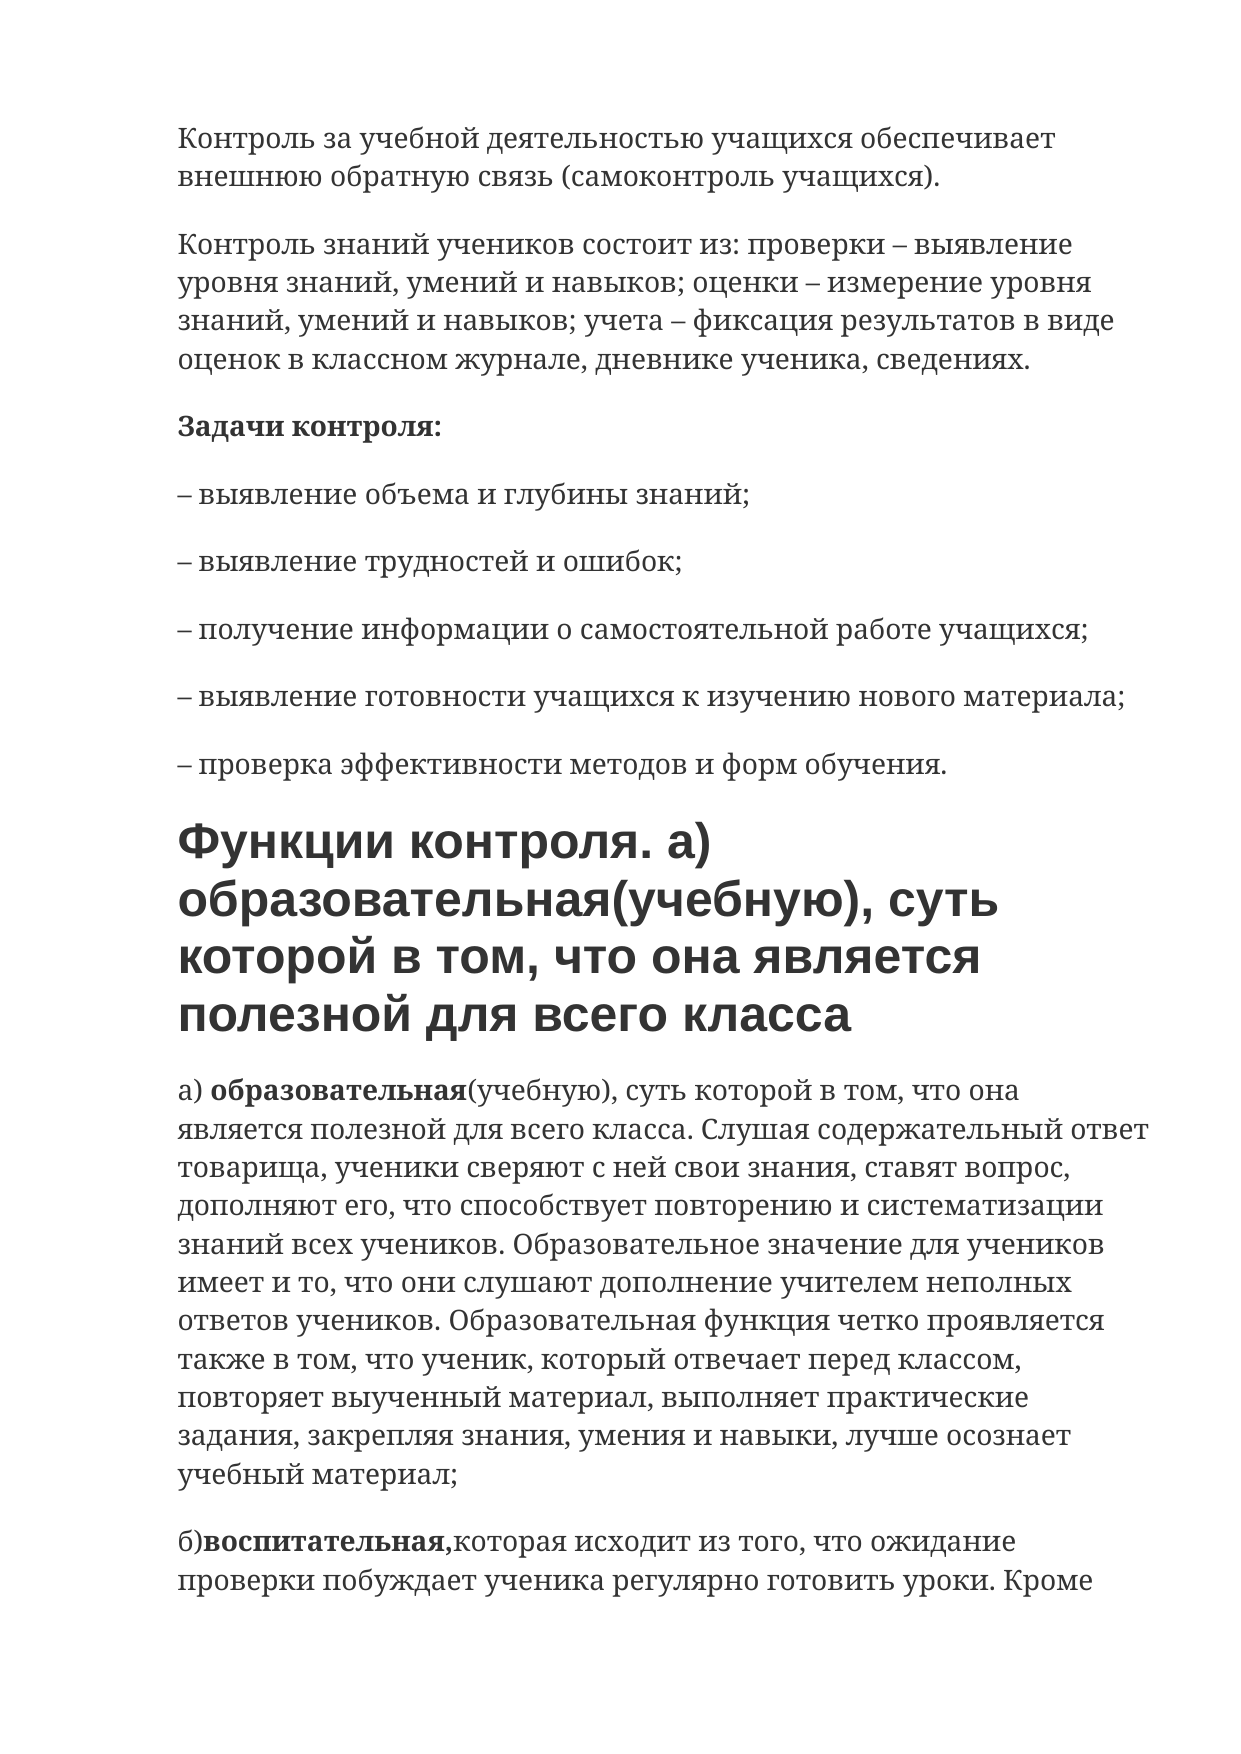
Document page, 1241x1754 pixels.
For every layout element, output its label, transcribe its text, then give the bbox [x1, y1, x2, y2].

text а) образовательная(учебную), суть которой в том, что она является полезной для всего класса. Слушая содержательный ответ товарища, ученики сверяют с ней свои знания, ставят вопрос, дополняют его, что способствует повторению и систематизации знаний всех учеников. Образовательное значение для учеников имеет и то, что они слушают дополнение учителем неполных ответов учеников. Образовательная функция четко проявляется также в том, что ученик, который отвечает перед классом, повторяет выученный материал, выполняет практические задания, закрепляя знания, умения и навыки, лучше осознает учебный материал; [177, 1071, 1152, 1492]
text Контроль за учебной деятельностью учащихся обеспечивает внешнюю обратную связь (самоконтроль учащихся). [177, 118, 1152, 195]
text – выявление трудностей и ошибок; [177, 541, 1152, 580]
text – получение информации о самостоятельной работе учащихся; [177, 609, 1152, 647]
text Контроль знаний учеников состоит из: проверки – выявление уровня знаний, умений и навыков; оценки – измерение уровня знаний, умений и навыков; учета – фиксация результатов в виде оценок в классном журнале, дневнике ученика, сведениях. [177, 224, 1152, 377]
subtitle Функции контроля. а) образовательная(учебную), суть которой в том, что она является полезной для всего класса [177, 811, 1152, 1041]
text – выявление объема и глубины знаний; [177, 474, 1152, 512]
text Задачи контроля: [177, 406, 1152, 445]
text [177, 1521, 1152, 1598]
text – выявление готовности учащихся к изучению нового материала; [177, 676, 1152, 715]
text – проверка эффективности методов и форм обучения. [177, 744, 1152, 782]
